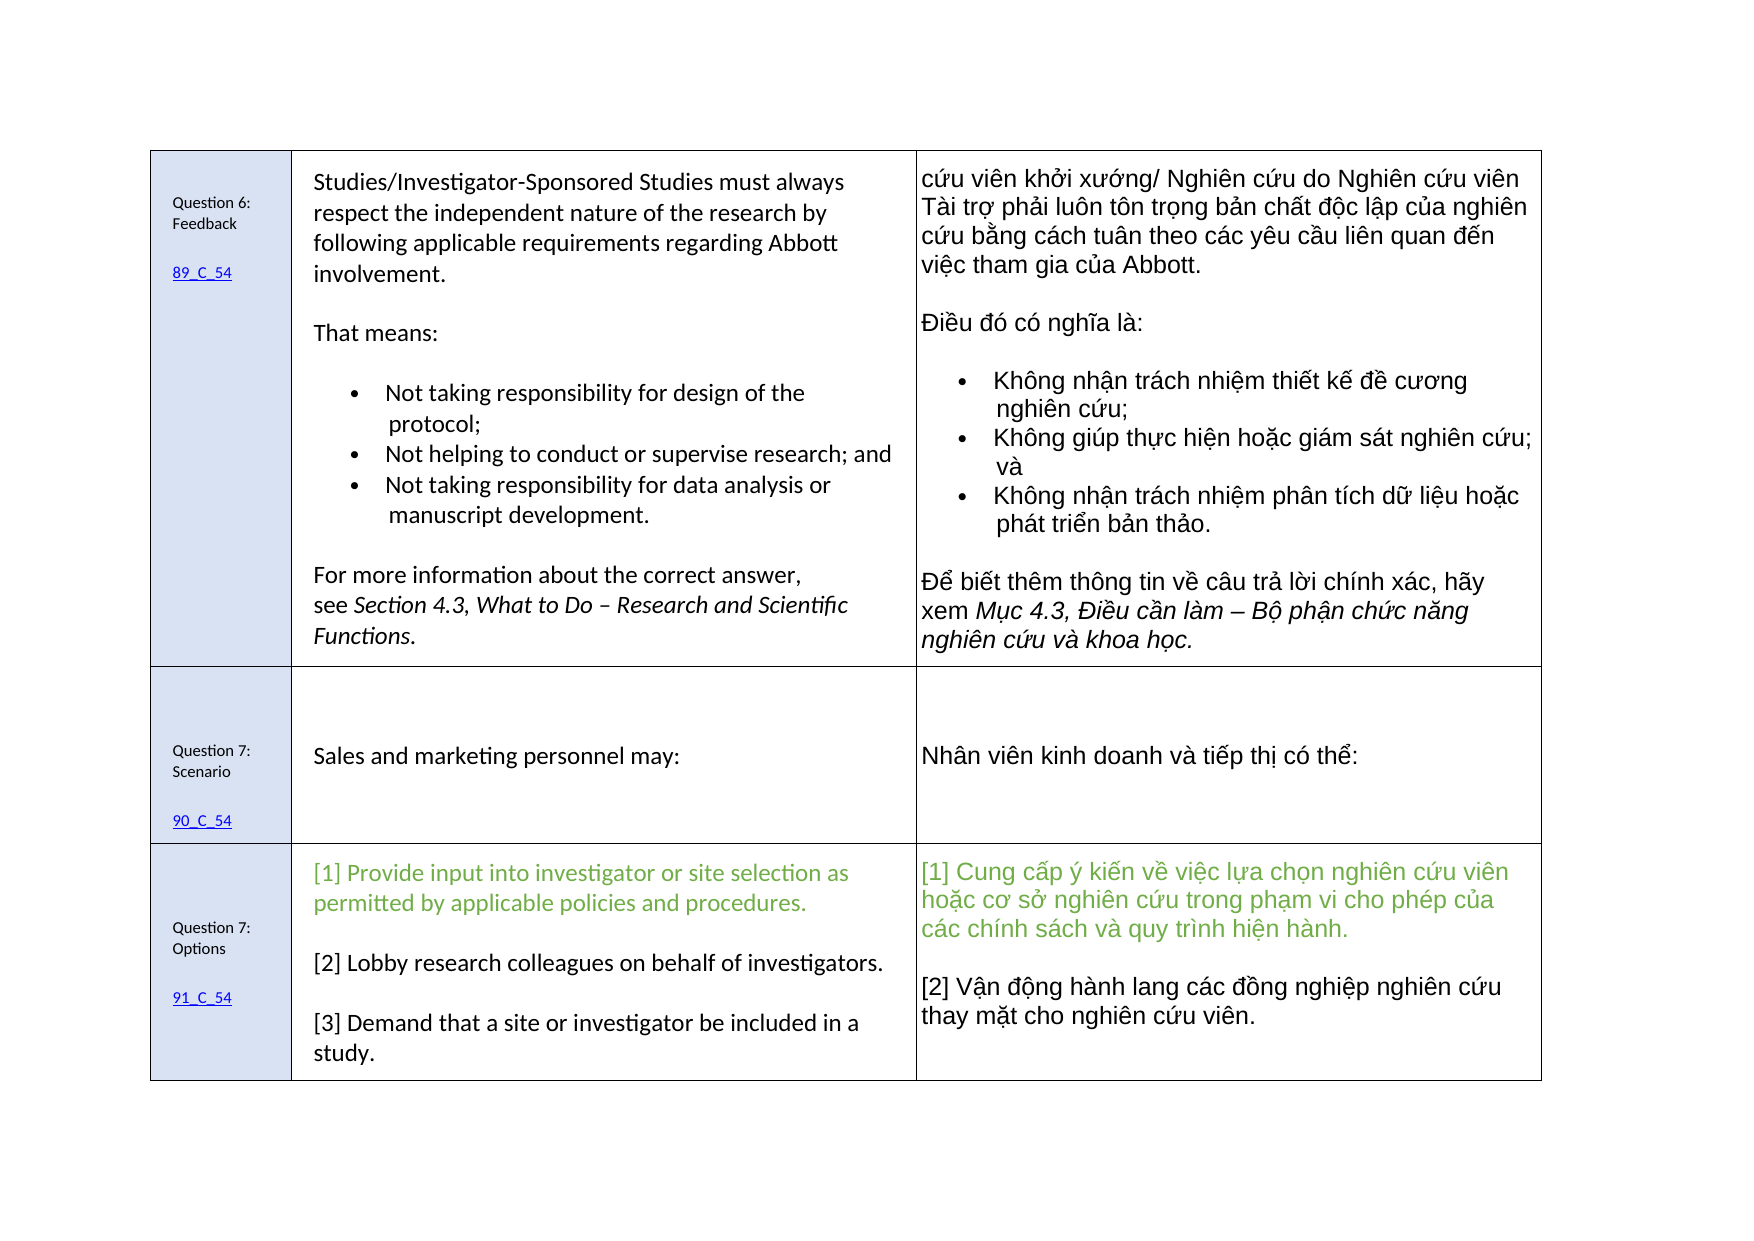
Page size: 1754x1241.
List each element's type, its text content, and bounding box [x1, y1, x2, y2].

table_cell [917, 844, 1541, 1080]
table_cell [151, 151, 291, 666]
table_cell Nhân viên kinh doanh và tiếp thị có thể: [917, 667, 1541, 843]
table_cell Question 7: Scenario 90_C_54 [151, 667, 291, 843]
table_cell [292, 151, 916, 666]
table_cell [151, 844, 291, 1080]
table_cell Sales and marketing personnel may: [292, 667, 916, 843]
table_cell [917, 151, 1541, 666]
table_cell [292, 844, 916, 1080]
